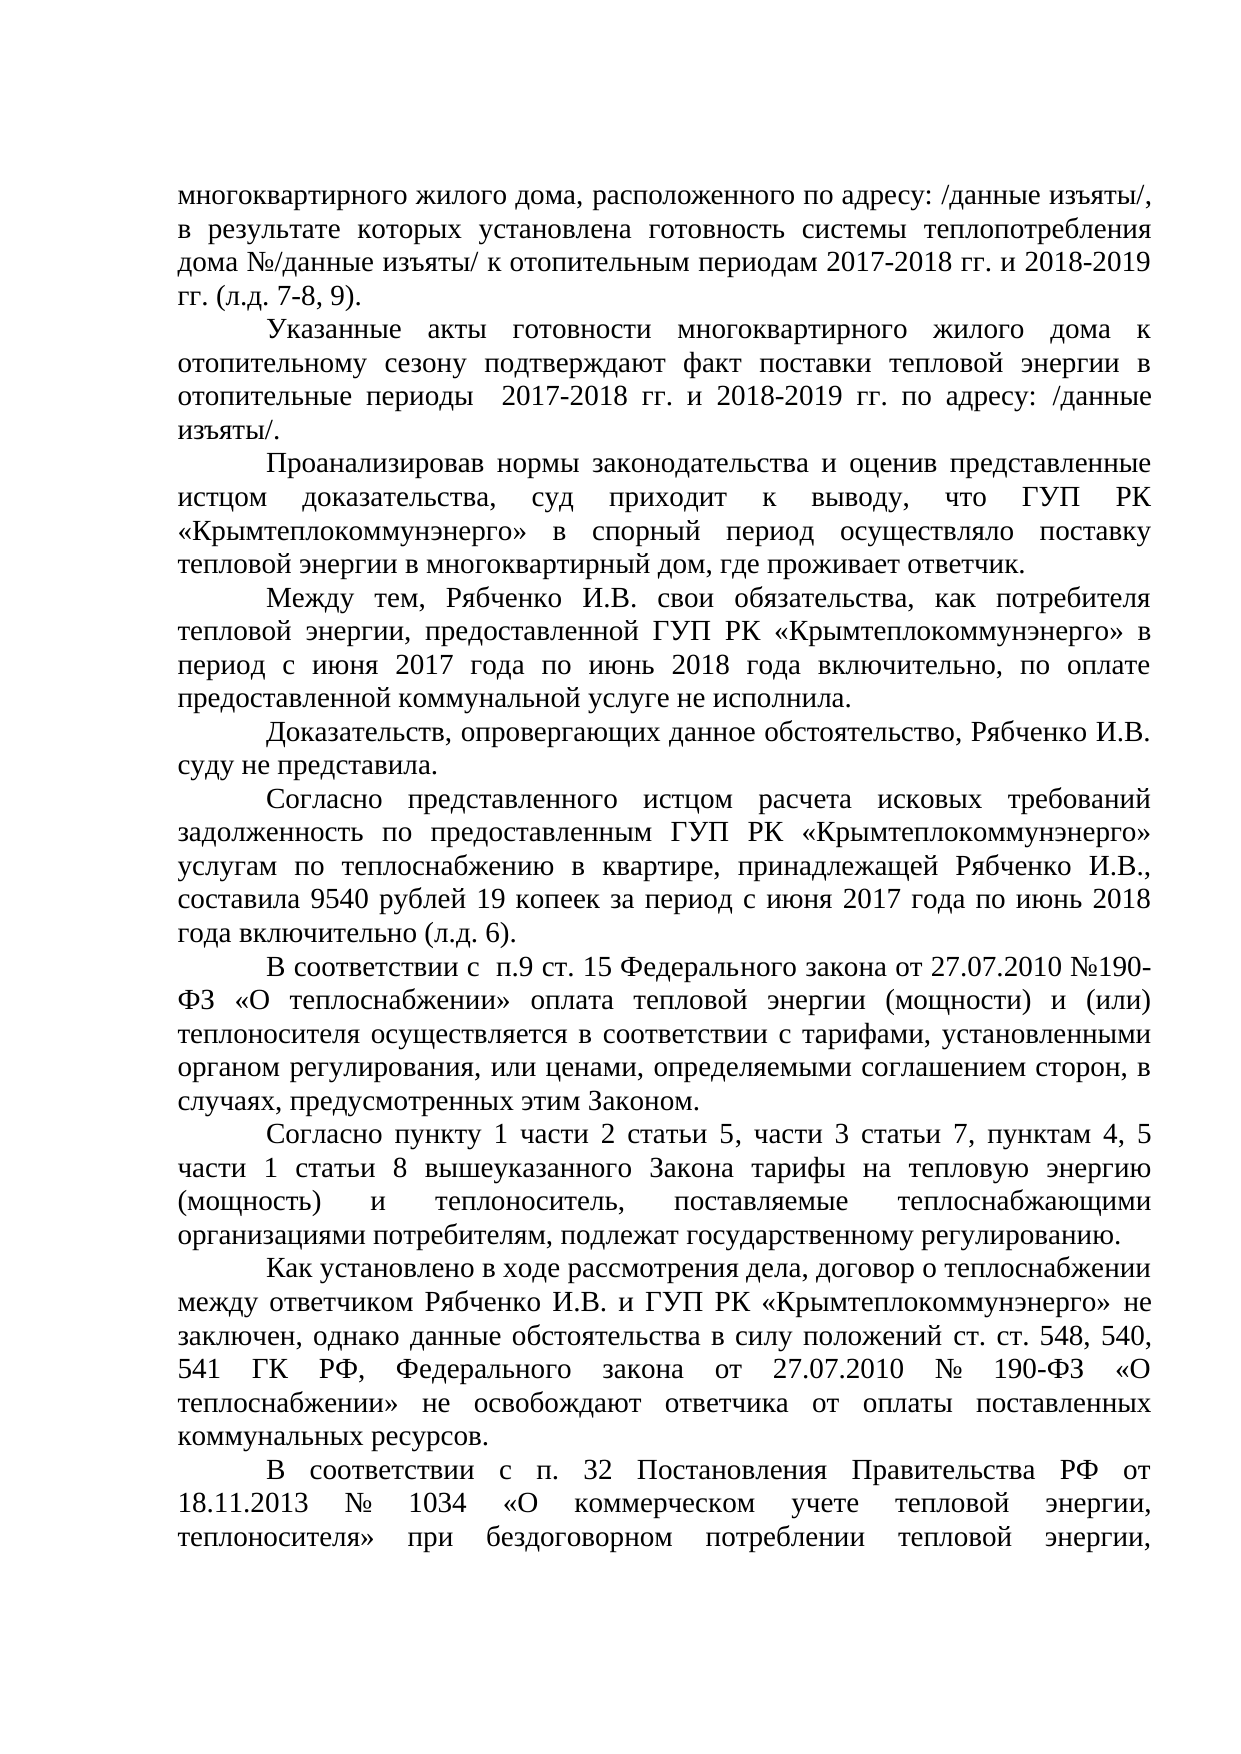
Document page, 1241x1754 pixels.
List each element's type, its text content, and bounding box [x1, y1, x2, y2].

text В соответствии с п.9 ст. 15 Федерального закона от 27.07.2010 №190-ФЗ «О теплоснабжении» оплата тепловой энергии (мощности) и (или) теплоносителя осуществляется в соответствии с тарифами, установленными органом регулирования, или ценами, определяемыми соглашением сторон, в случаях, предусмотренных этим Законом. [177, 949, 1152, 1116]
text Доказательств, опровергающих данное обстоятельство, Рябченко И.В. суду не представила. [177, 714, 1152, 781]
text Согласно пункту 1 части 2 статьи 5, части 3 статьи 7, пунктам 4, 5 части 1 статьи 8 вышеуказанного Закона тарифы на тепловую энергию (мощность) и теплоноситель, поставляемые теплоснабжающими организациями потребителям, подлежат государственному регулированию. [177, 1116, 1152, 1251]
text Согласно представленного истцом расчета исковых требований задолженность по предоставленным ГУП РК «Крымтеплокоммунэнерго» услугам по теплоснабжению в квартире, принадлежащей Рябченко И.В., составила 9540 рублей 19 копеек за период с июня 2017 года по июнь 2018 года включительно (л.д. 6). [177, 781, 1152, 949]
text Как установлено в ходе рассмотрения дела, договор о теплоснабжении между ответчиком Рябченко И.В. и ГУП РК «Крымтеплокоммунэнерго» не заключен, однако данные обстоятельства в силу положений ст. ст. 548, 540, 541 ГК РФ, Федерального закона от 27.07.2010 № 190-ФЗ «О теплоснабжении» не освобождают ответчика от оплаты поставленных коммунальных ресурсов. [177, 1251, 1152, 1452]
text Проанализировав нормы законодательства и оценив представленные истцом доказательства, суд приходит к выводу, что ГУП РК «Крымтеплокоммунэнерго» в спорный период осуществляло поставку тепловой энергии в многоквартирный дом, где проживает ответчик. [177, 446, 1152, 580]
text Указанные акты готовности многоквартирного жилого дома к отопительному сезону подтверждают факт поставки тепловой энергии в отопительные периоды 2017-2018 гг. и 2018-2019 гг. по адресу: /данные изъяты/. [177, 311, 1152, 446]
text Между тем, Рябченко И.В. свои обязательства, как потребителя тепловой энергии, предоставленной ГУП РК «Крымтеплокоммунэнерго» в период с июня 2017 года по июнь 2018 года включительно, по оплате предоставленной коммунальной услуге не исполнила. [177, 580, 1152, 714]
